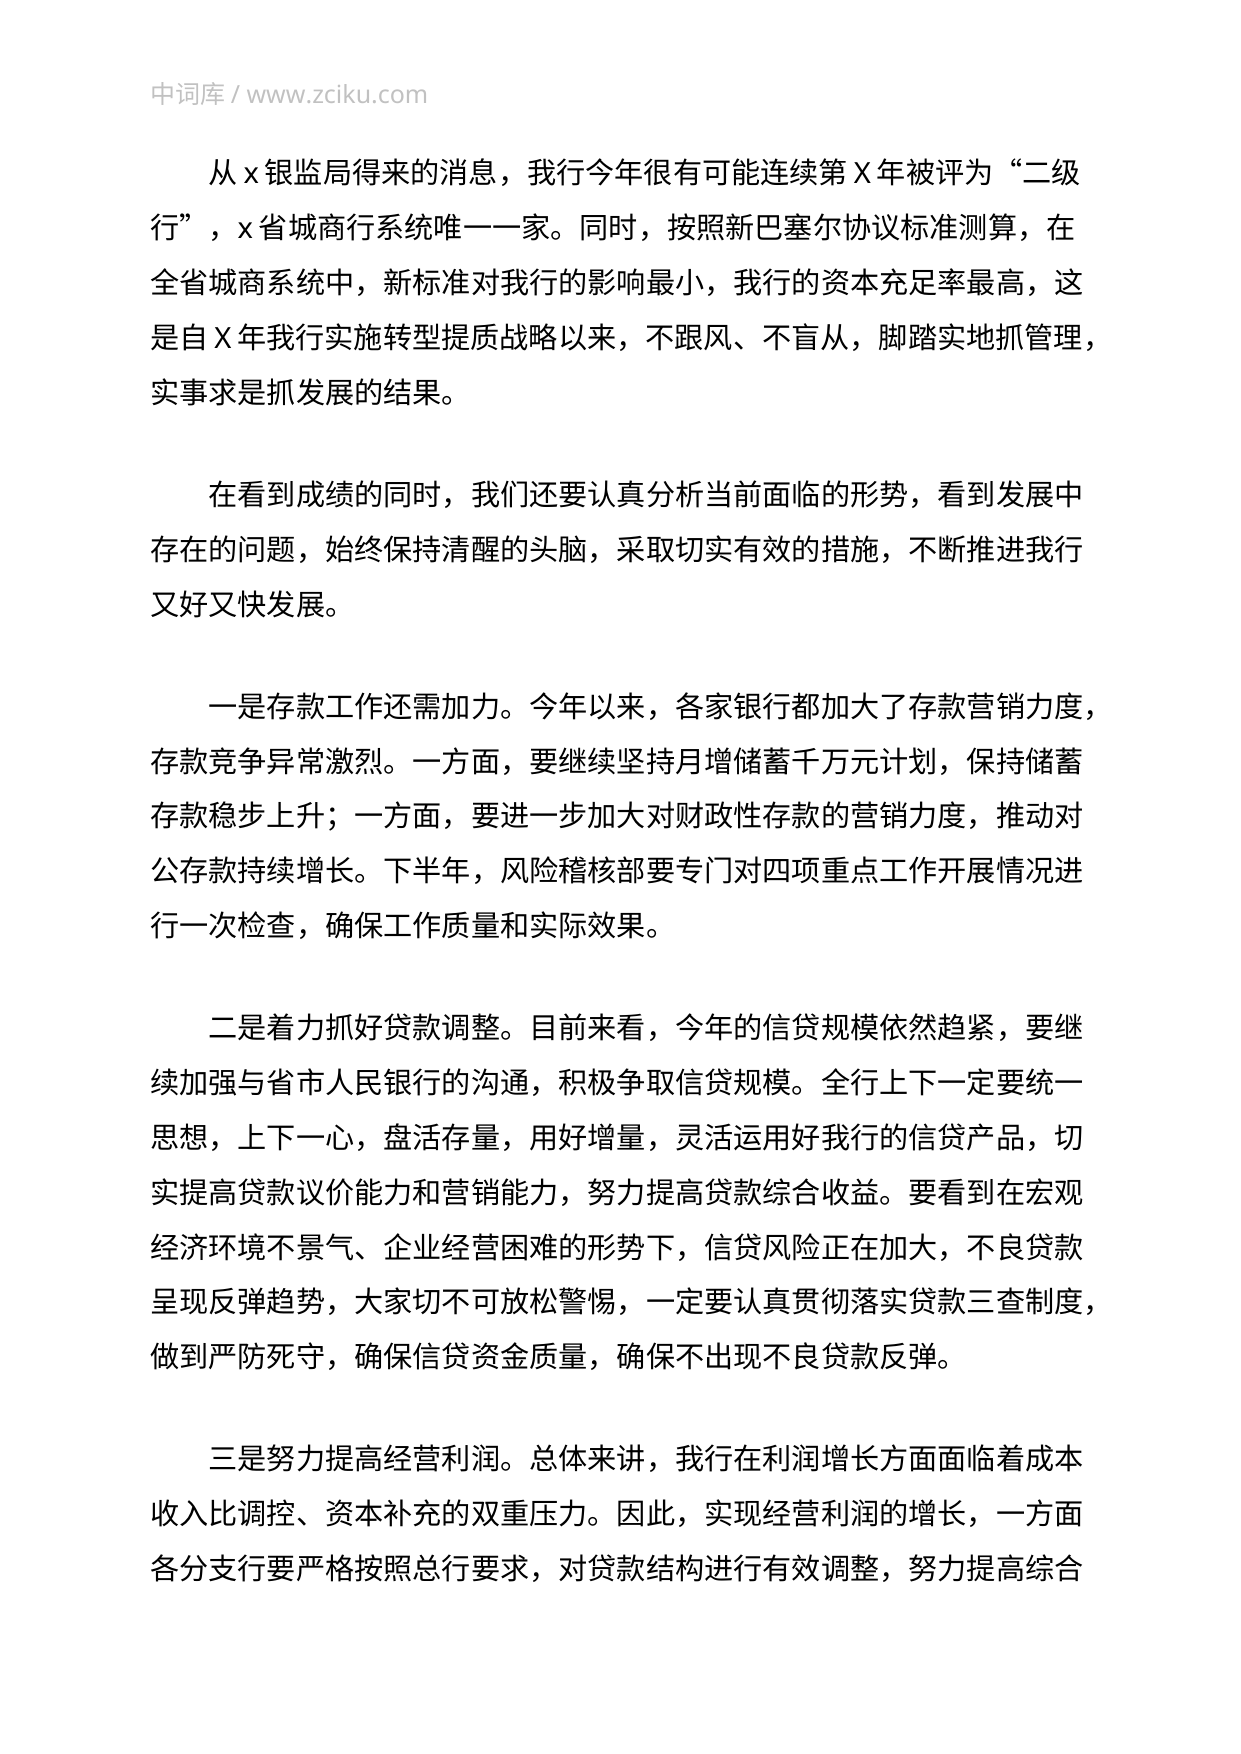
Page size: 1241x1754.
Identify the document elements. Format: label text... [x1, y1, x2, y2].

text 从x银监局得来的消息，我行今年很有可能连续第X年被评为“二级行”，x省城商行系统唯一一家。同时，按照新巴塞尔协议标准测算，在全省城商系统中，新标准对我行的影响最小，我行的资本充足率最高，这是自X年我行实施转型提质战略以来，不跟风、不盲从，脚踏实地抓管理，实事求是抓发展的结果。 [150, 150, 1090, 412]
text 一是存款工作还需加力。今年以来，各家银行都加大了存款营销力度，存款竞争异常激烈。一方面，要继续坚持月增储蓄千万元计划，保持储蓄存款稳步上升；一方面，要进一步加大对财政性存款的营销力度，推动对公存款持续增长。下半年，风险稽核部要专门对四项重点工作开展情况进行一次检查，确保工作质量和实际效果。 [150, 683, 1090, 945]
text 在看到成绩的同时，我们还要认真分析当前面临的形势，看到发展中存在的问题，始终保持清醒的头脑，采取切实有效的措施，不断推进我行又好又快发展。 [150, 472, 1090, 624]
text 二是着力抓好贷款调整。目前来看，今年的信贷规模依然趋紧，要继续加强与省市人民银行的沟通，积极争取信贷规模。全行上下一定要统一思想，上下一心，盘活存量，用好增量，灵活运用好我行的信贷产品，切实提高贷款议价能力和营销能力，努力提高贷款综合收益。要看到在宏观经济环境不景气、企业经营困难的形势下，信贷风险正在加大，不良贷款呈现反弹趋势，大家切不可放松警惕，一定要认真贯彻落实贷款三查制度，做到严防死守，确保信贷资金质量，确保不出现不良贷款反弹。 [150, 1004, 1090, 1376]
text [150, 1436, 1090, 1588]
